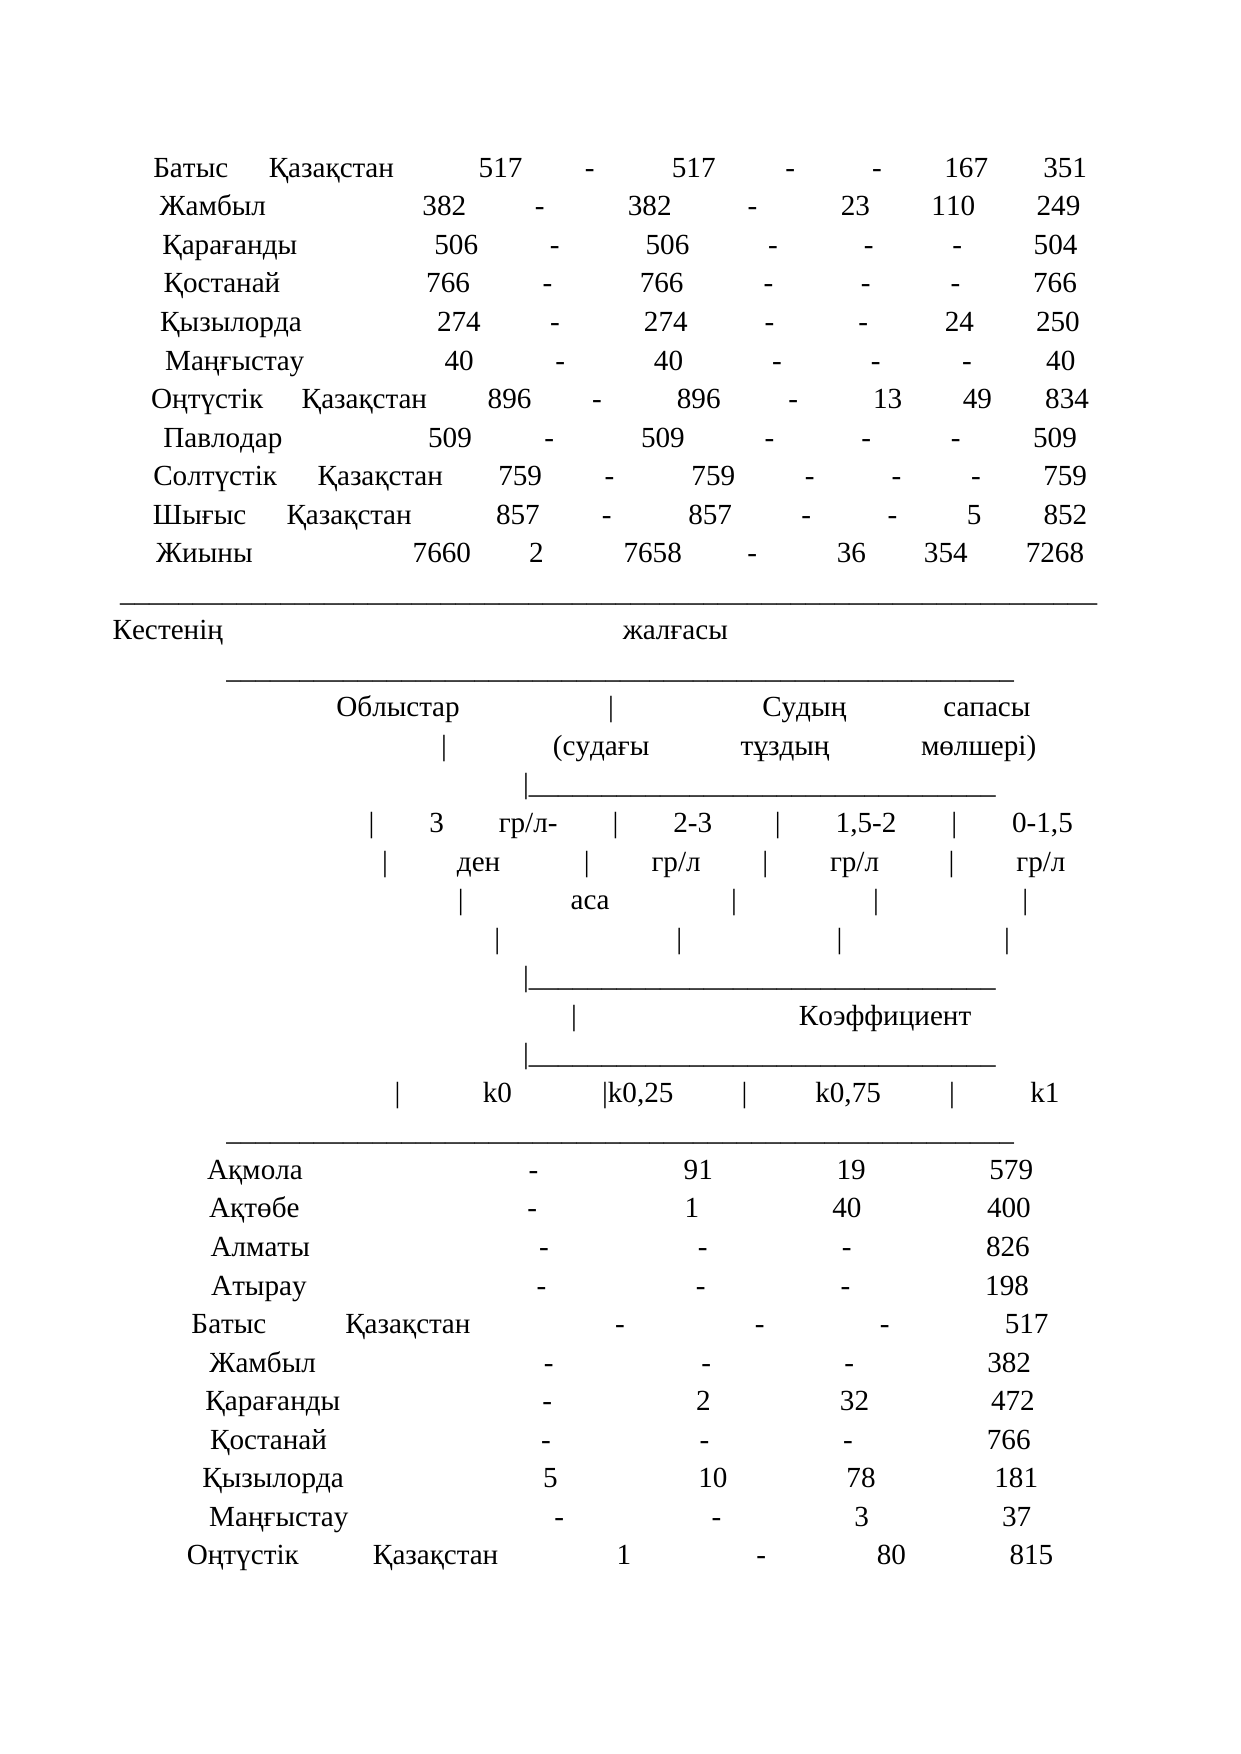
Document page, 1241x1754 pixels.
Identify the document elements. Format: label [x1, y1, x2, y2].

text [112, 612, 1128, 1571]
text [112, 150, 1128, 607]
